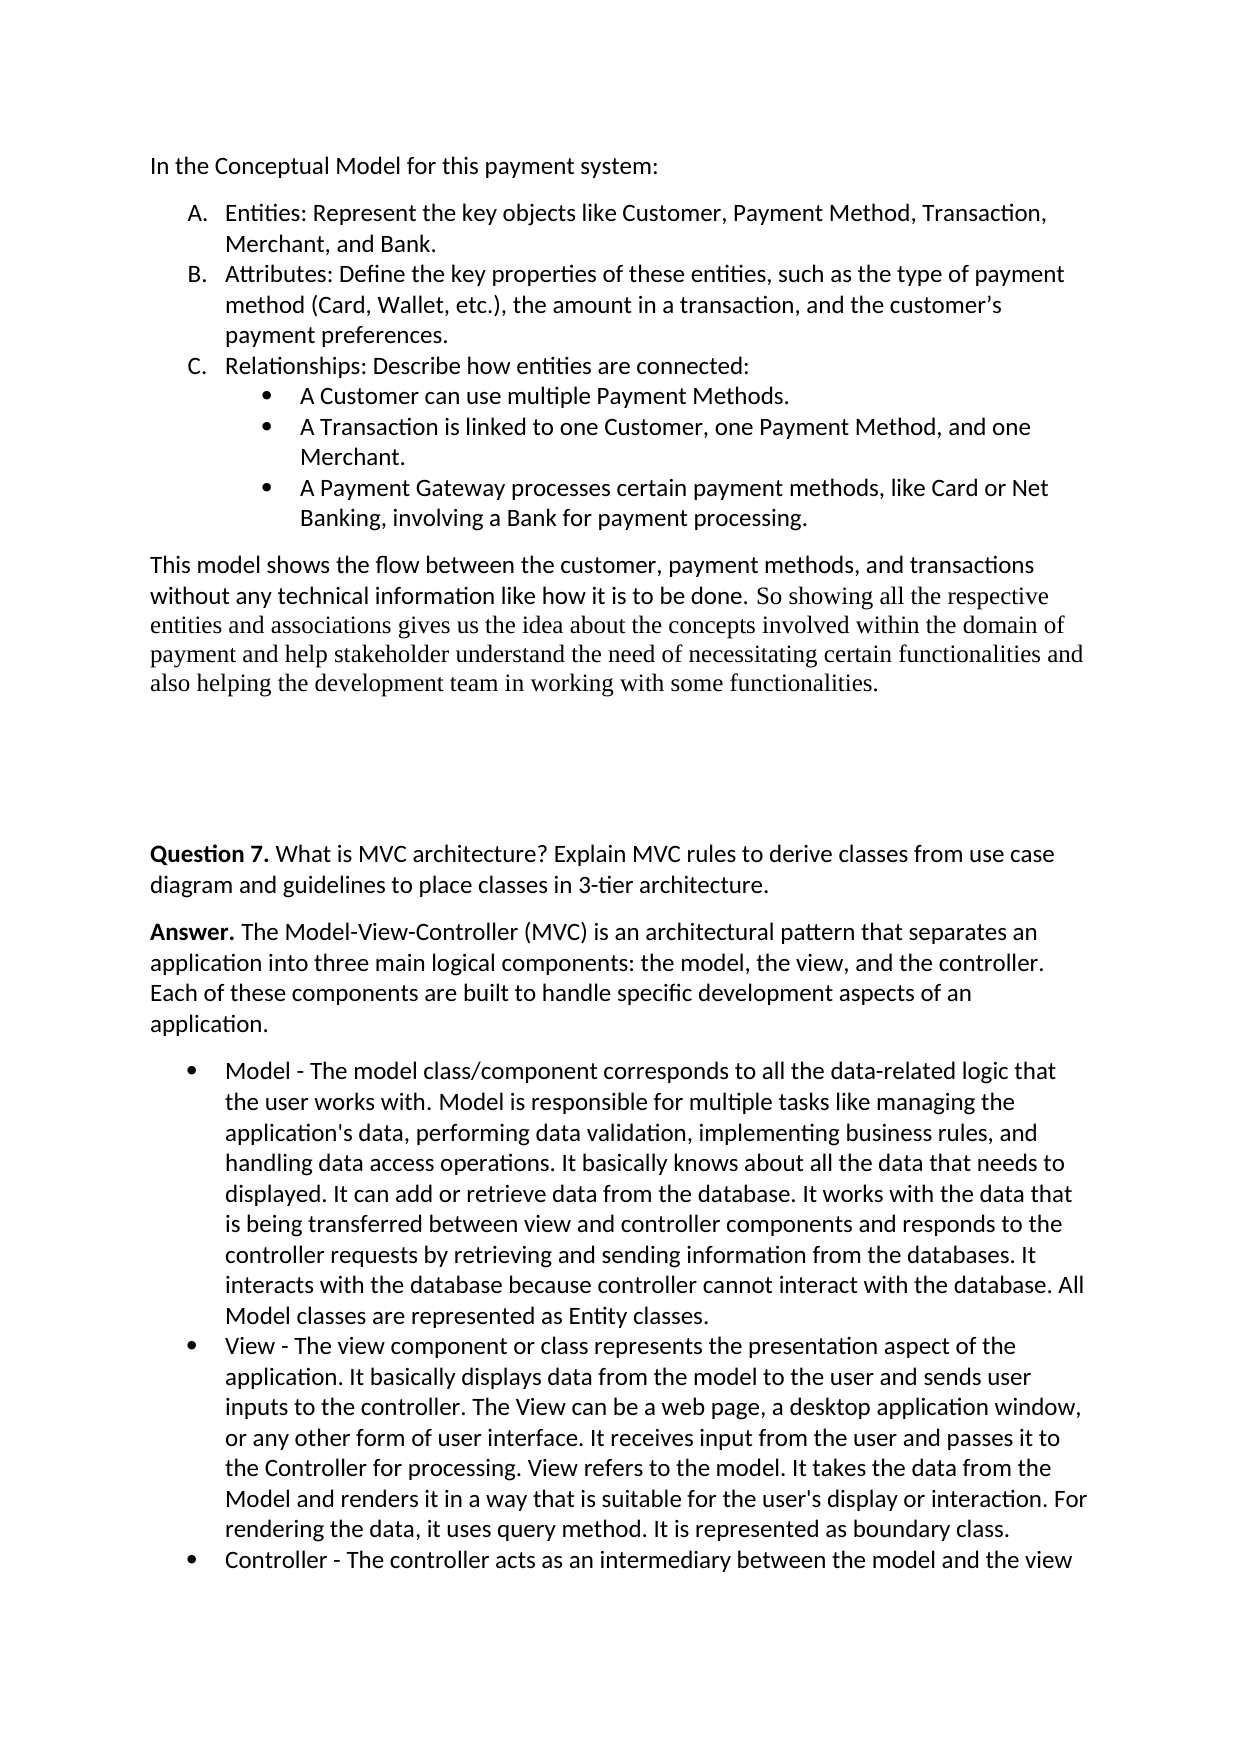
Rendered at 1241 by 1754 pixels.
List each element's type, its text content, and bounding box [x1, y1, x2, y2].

text Question 7. What is MVC architecture? Explain MVC rules to derive classes from use case diagram and guidelines to place classes in 3-tier architecture. [150, 838, 1090, 899]
text This model shows the flow between the customer, payment methods, and transactions without any technical information like how it is to be done. So showing all the respective entities and associations gives us the idea about the concepts involved within the domain of payment and help stakeholder understand the need of necessitating certain functionalities and also helping the development team in working with some functionalities. [150, 549, 1090, 697]
list View - The view component or class represents the presentation aspect of the [187, 1330, 1090, 1361]
list Controller - The controller acts as an intermediary between the model and the view [187, 1544, 1090, 1574]
list A Payment Gateway processes certain payment methods, like Card or Net Banking, involving a Bank for payment processing. [262, 472, 1090, 533]
text In the Conceptual Model for this payment system: [150, 150, 1090, 181]
list Attributes: Define the key properties of these entities, such as the type of payment method (Card, Wallet, etc.), the amount in a transaction, and the customer’s payment preferences. [187, 258, 1090, 350]
list A Customer can use multiple Payment Methods. [262, 380, 1090, 411]
list application. It basically displays data from the model to the user and sends user inputs to the controller. The View can be a web page, a desktop application window, or any other form of user interface. It receives input from the user and passes it to the Controller for processing. View refers to the model. It takes the data from the Model and renders it in a way that is suitable for the user's display or interaction. For rendering the data, it uses query method. It is represented as boundary class. [225, 1361, 1090, 1544]
list Entities: Represent the key objects like Customer, Payment Method, Transaction, Merchant, and Bank. [187, 197, 1090, 258]
list Relationships: Describe how entities are connected: [187, 350, 1090, 380]
text Answer. The Model-View-Controller (MVC) is an architectural pattern that separates an application into three main logical components: the model, the view, and the controller. Each of these components are built to handle specific development aspects of an application. [150, 916, 1090, 1038]
list Model - The model class/component corresponds to all the data-related logic that the user works with. Model is responsible for multiple tasks like managing the application's data, performing data validation, implementing business rules, and handling data access operations. It basically knows about all the data that needs to displayed. It can add or retrieve data from the database. It works with the data that is being transferred between view and controller components and responds to the controller requests by retrieving and sending information from the databases. It interacts with the database because controller cannot interact with the database. All Model classes are represented as Entity classes. [187, 1055, 1090, 1330]
list A Transaction is linked to one Customer, one Payment Method, and one Merchant. [262, 411, 1090, 472]
